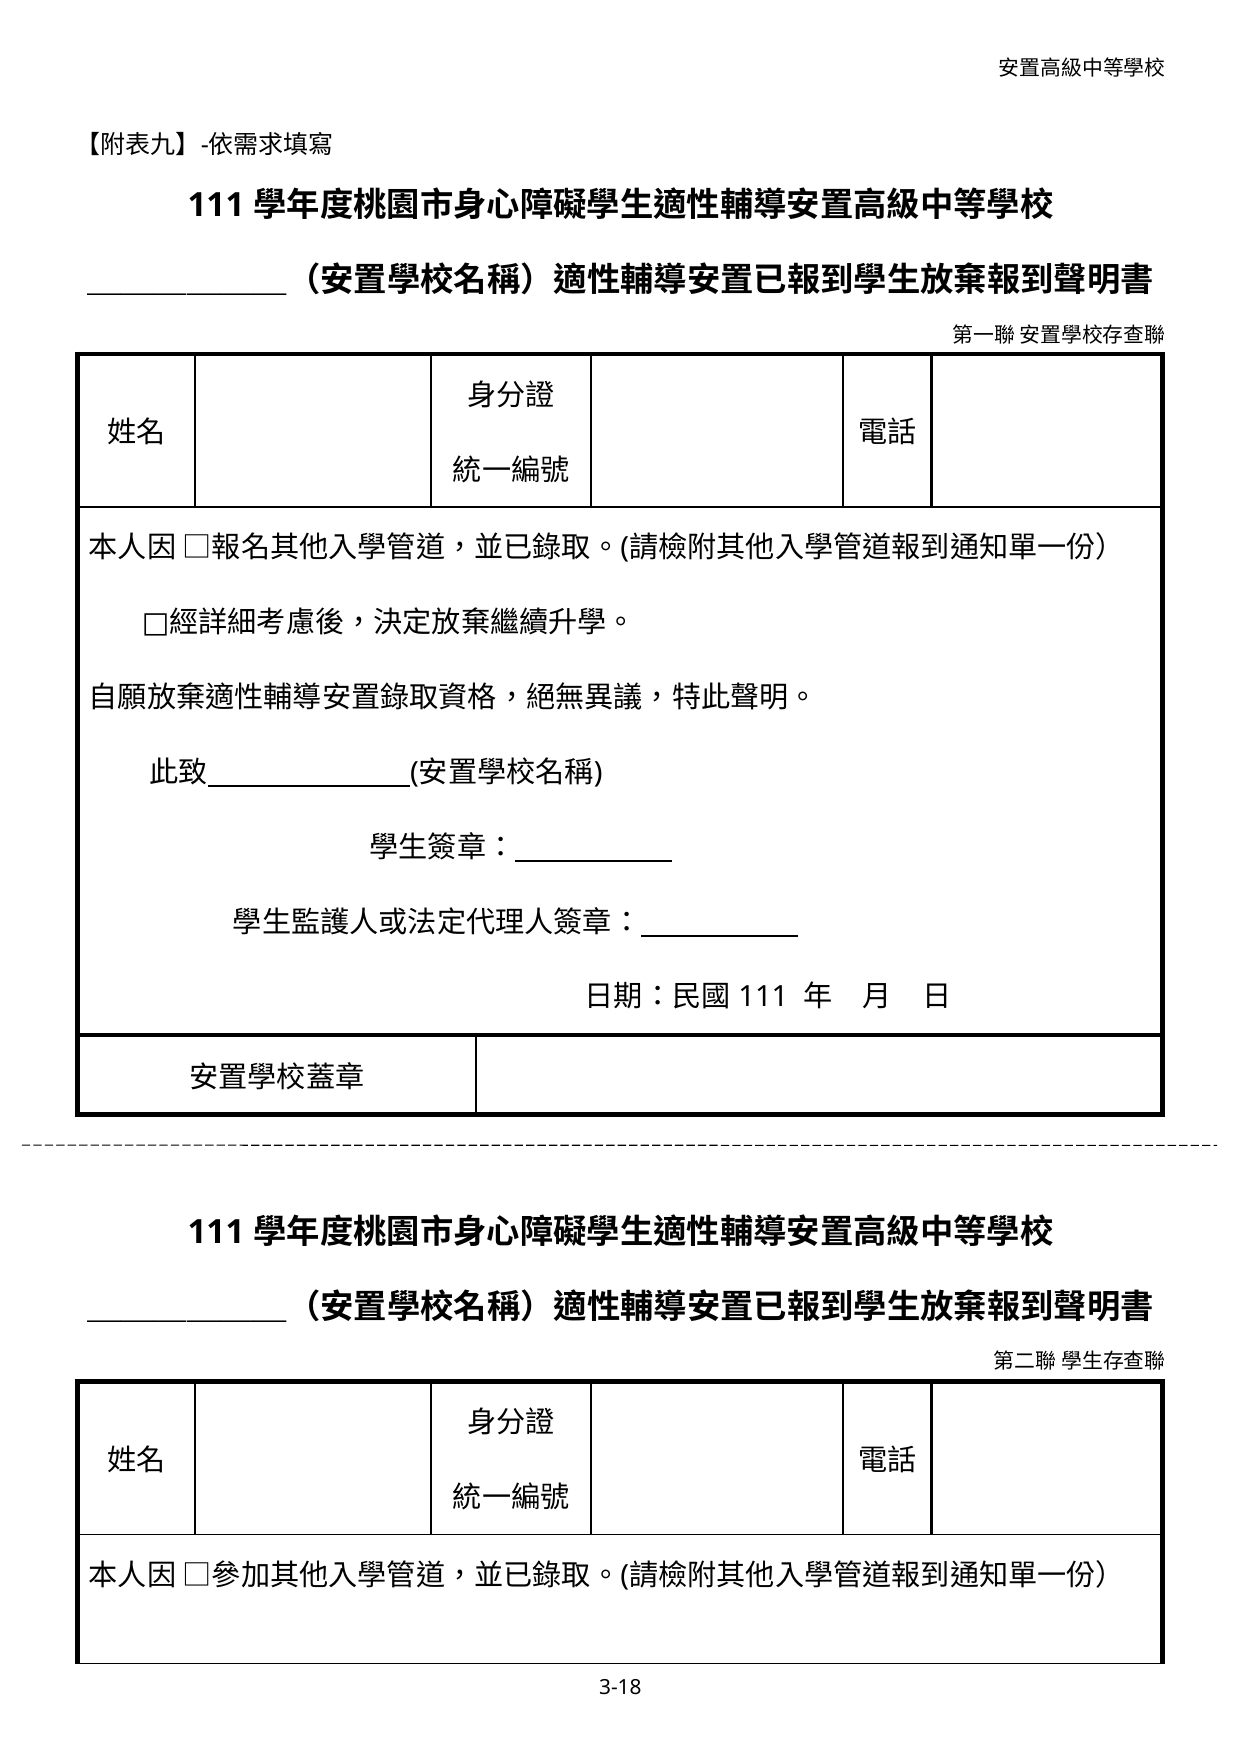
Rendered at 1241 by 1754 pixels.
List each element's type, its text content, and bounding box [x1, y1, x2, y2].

table_header 姓名 [80, 356, 194, 506]
text 111 學年度桃園市身心障礙學生適性輔導安置高級中等學校 [75, 164, 1165, 239]
text 第二聯 學生存查聯 [75, 1342, 1165, 1379]
table_cell [477, 1037, 1160, 1112]
table_header [196, 1384, 430, 1534]
text ＿＿＿＿＿＿（安置學校名稱）適性輔導安置已報到學生放棄報到聲明書 [75, 1267, 1165, 1342]
table_cell 安置學校蓋章 [80, 1037, 475, 1112]
table_cell 本人因 □報名其他入學管道，並已錄取。(請檢附其他入學管道報到通知單一份） □經詳細考慮後，決定放棄繼續升學。 自願放棄適性輔導安置錄取資格，絕無異議，特此聲明。 此致 (安置學校名稱) 學生簽章： 學生監護人或法定代理人簽章： 日期：民國 111 年 月 日 [80, 508, 1160, 1032]
text ＿＿＿＿＿＿（安置學校名稱）適性輔導安置已報到學生放棄報到聲明書 [75, 239, 1165, 314]
table_header 電話 [844, 356, 930, 506]
table_header [933, 356, 1160, 506]
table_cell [80, 1535, 1160, 1663]
table_header 身分證 統一編號 [432, 1384, 590, 1534]
table_header 姓名 [80, 1384, 194, 1534]
table_header [933, 1384, 1160, 1534]
table_header 身分證 統一編號 [432, 356, 590, 506]
table_header [592, 356, 842, 506]
text 第一聯 安置學校存查聯 [75, 314, 1165, 352]
table_header [196, 356, 430, 506]
text 111 學年度桃園市身心障礙學生適性輔導安置高級中等學校 [75, 1192, 1165, 1267]
table_header 電話 [844, 1384, 930, 1534]
table_header [592, 1384, 842, 1534]
